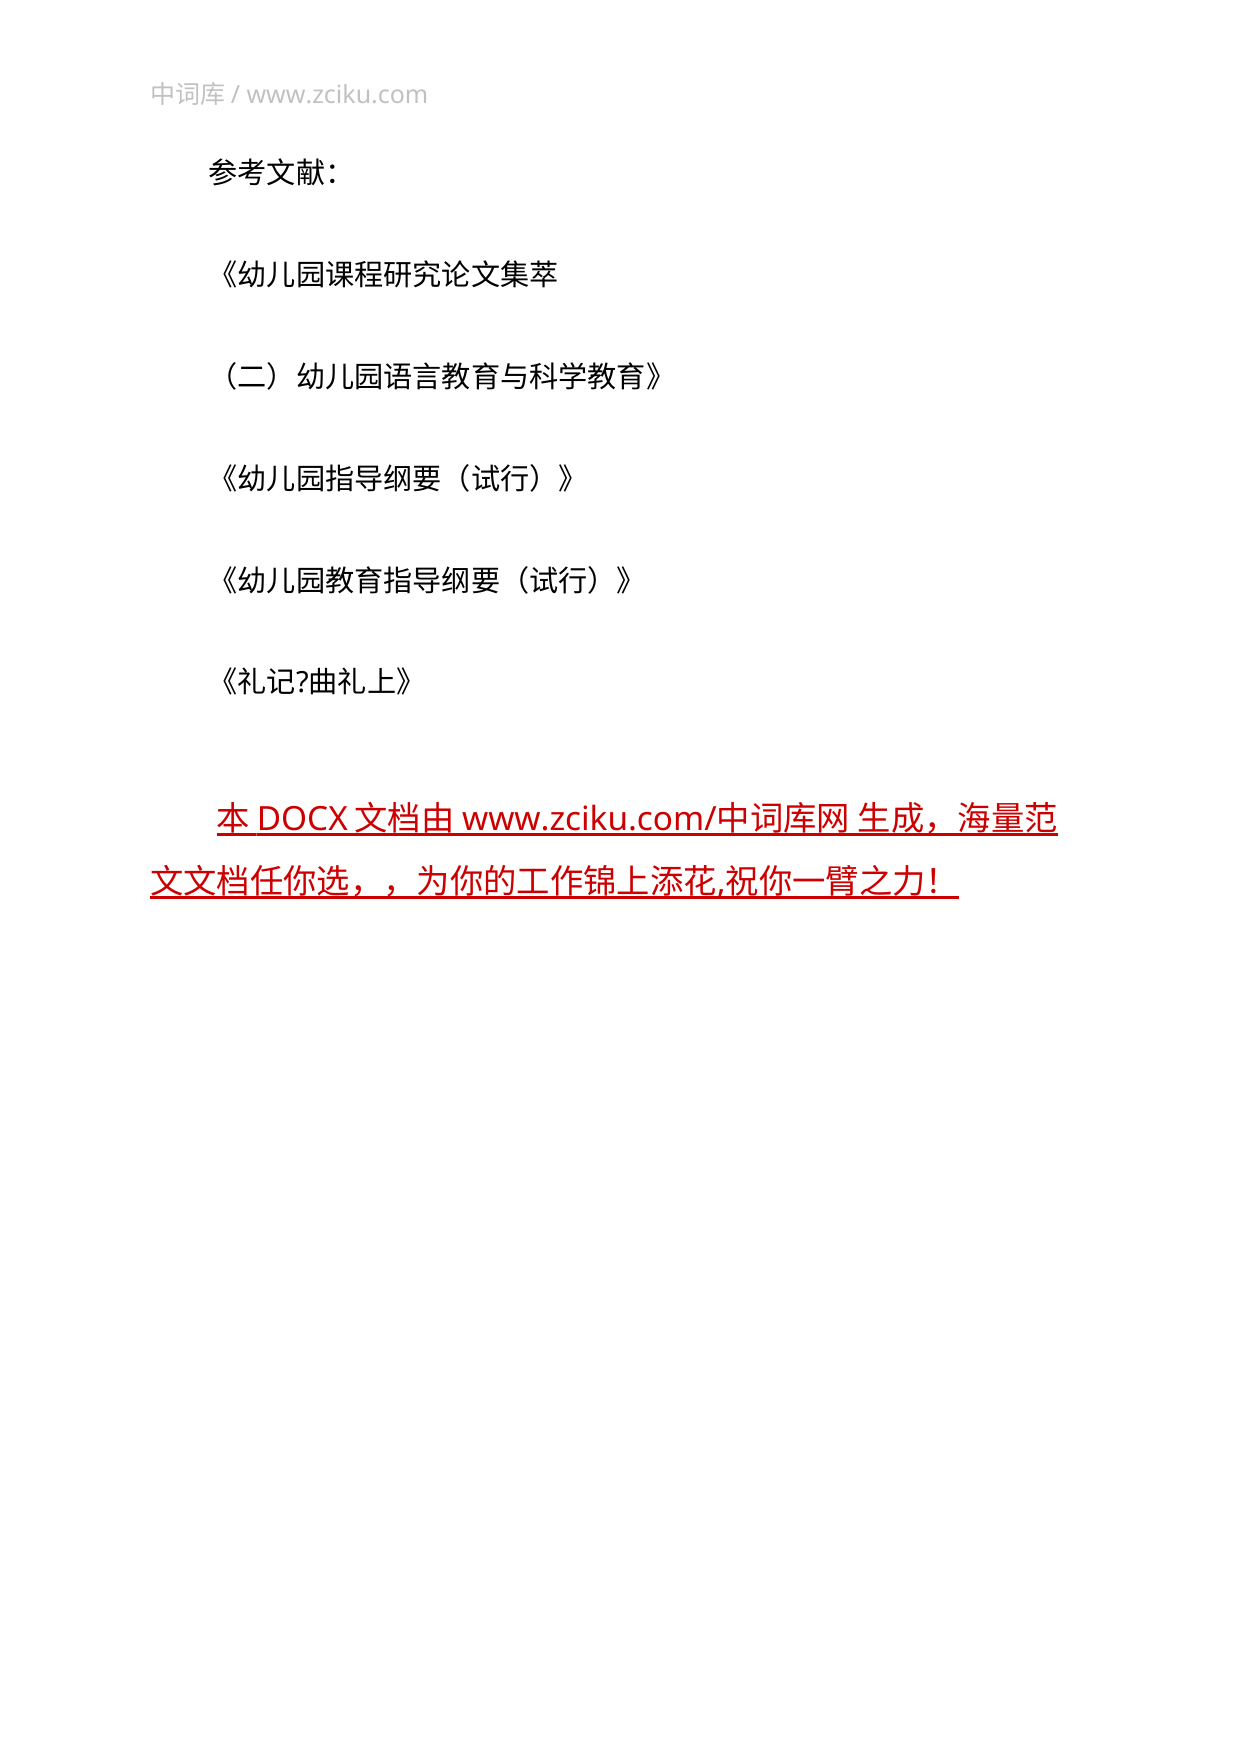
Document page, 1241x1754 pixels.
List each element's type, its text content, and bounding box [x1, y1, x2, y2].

text 《幼儿园教育指导纲要（试行）》 [150, 557, 1090, 599]
text 参考文献： [150, 150, 1090, 192]
text 本DOCX文档由 www.zciku.com/中词库网 生成，海量范文文档任你选，，为你的工作锦上添花,祝你一臂之力！ [150, 792, 1090, 903]
text 《幼儿园指导纲要（试行）》 [150, 455, 1090, 498]
text （二）幼儿园语言教育与科学教育》 [150, 353, 1090, 396]
text 《礼记?曲礼上》 [150, 659, 1090, 701]
text 《幼儿园课程研究论文集萃 [150, 252, 1090, 294]
